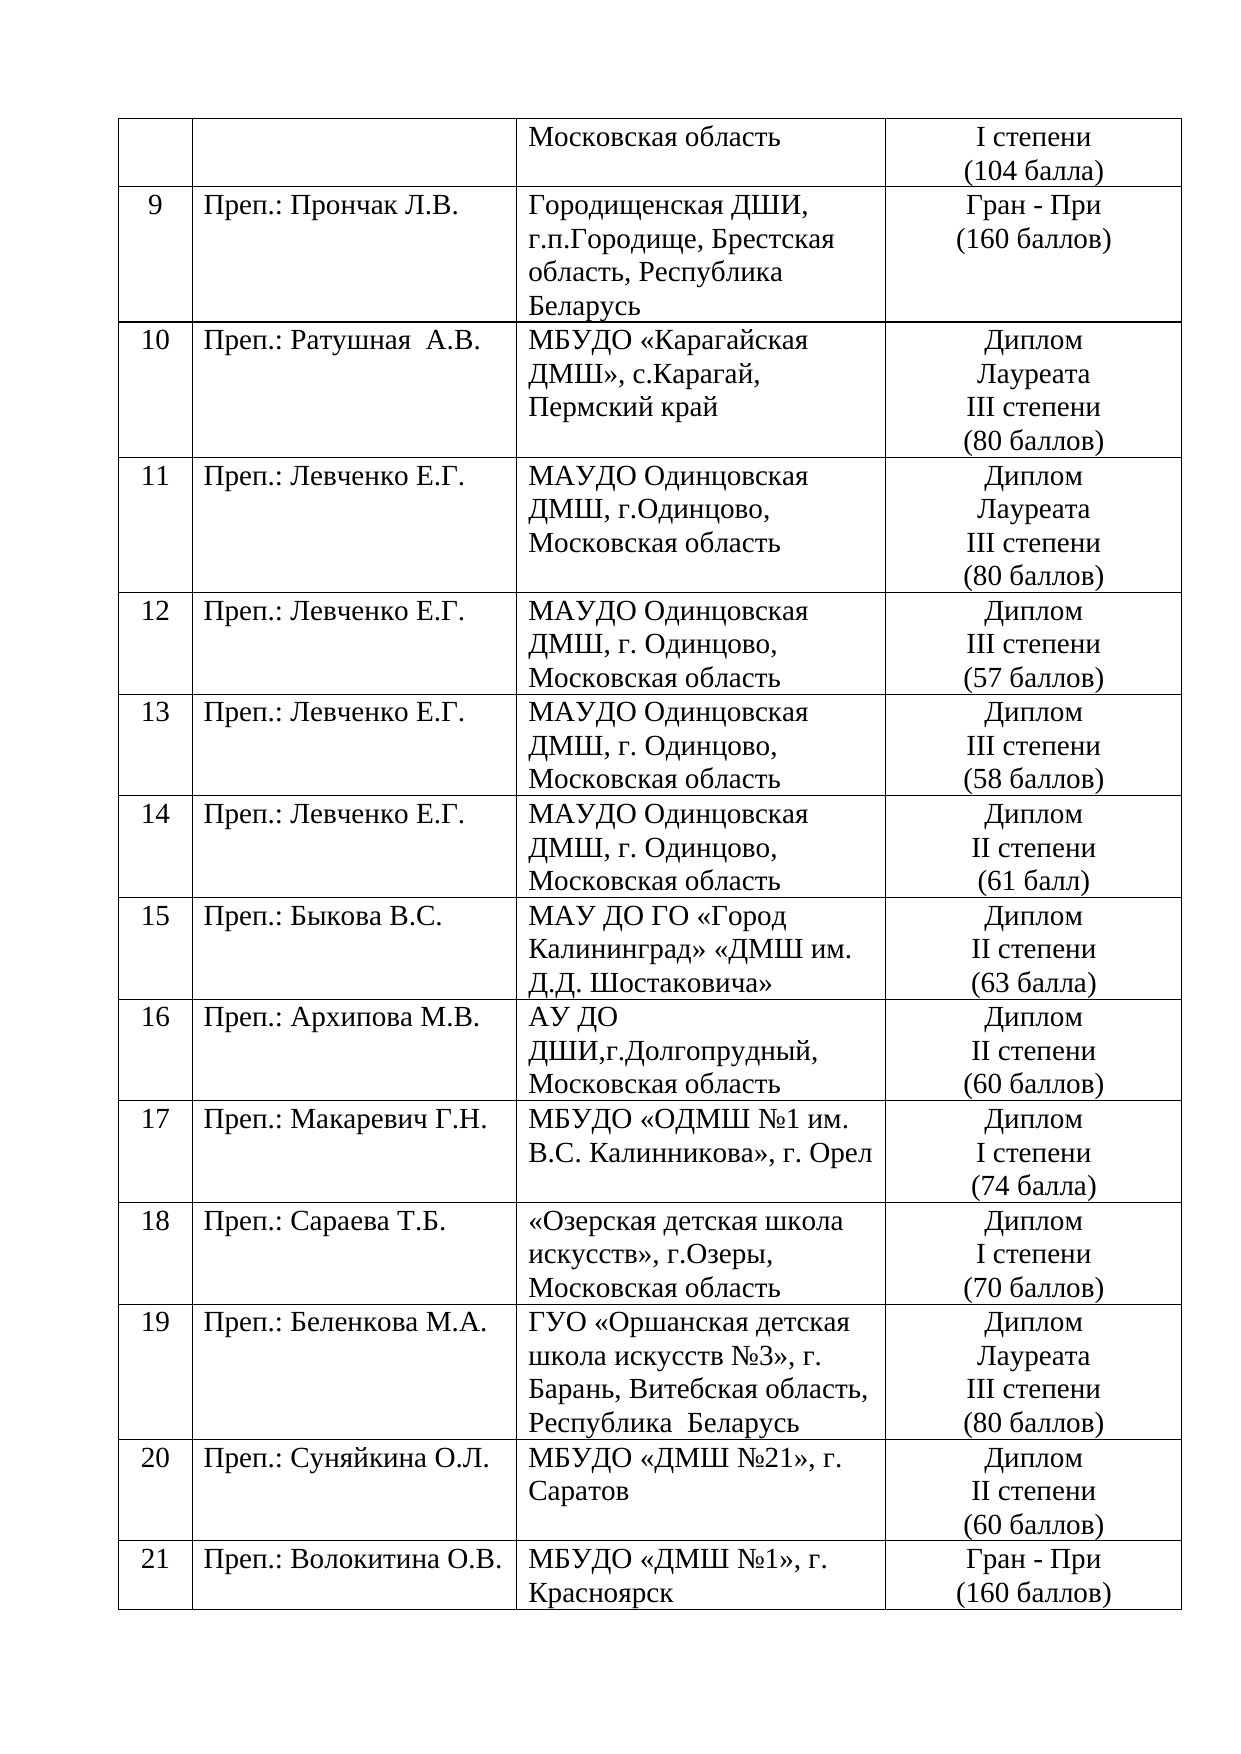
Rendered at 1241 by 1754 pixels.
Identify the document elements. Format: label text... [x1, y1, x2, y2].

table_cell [517, 119, 885, 186]
table_cell МБУДО «ДМШ №21», г. Саратов [517, 1440, 885, 1540]
table_cell МАУДО Одинцовская ДМШ, г. Одинцово, Московская область [517, 593, 885, 693]
table_cell АУ ДО ДШИ,г.Долгопрудный, Московская область [517, 1000, 885, 1100]
table_cell Диплом II степени (60 баллов) [886, 1440, 1181, 1540]
table_cell 19 [119, 1305, 192, 1439]
table_cell 14 [119, 796, 192, 897]
table_cell 12 [119, 593, 192, 693]
table_cell 10 [119, 323, 192, 457]
table_cell Преп.: Ратушная А.В. [193, 323, 516, 457]
table_cell Преп.: Сараева Т.Б. [193, 1203, 516, 1303]
table_cell Диплом I степени (74 балла) [886, 1101, 1181, 1202]
table_cell Преп.: Архипова М.В. [193, 1000, 516, 1100]
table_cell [193, 1541, 516, 1608]
table_cell МАУ ДО ГО «Город Калининград» «ДМШ им. Д.Д. Шостаковича» [517, 898, 885, 998]
table_cell Диплом II степени (63 балла) [886, 898, 1181, 998]
table_cell 21 [119, 1541, 192, 1608]
table_cell ГУО «Оршанская детская школа искусств №3», г. Барань, Витебская область, Республика Беларусь [517, 1305, 885, 1439]
table_cell «Озерская детская школа искусств», г.Озеры, Московская область [517, 1203, 885, 1303]
table_cell Диплом Лауреата III степени (80 баллов) [886, 1305, 1181, 1439]
table_cell Гран - При (160 баллов) [886, 187, 1181, 321]
table_cell Диплом Лауреата III степени (80 баллов) [886, 458, 1181, 592]
table_cell Преп.: Левченко Е.Г. [193, 796, 516, 897]
table_cell 17 [119, 1101, 192, 1202]
table_cell Диплом II степени (60 баллов) [886, 1000, 1181, 1100]
table_cell Преп.: Беленкова М.А. [193, 1305, 516, 1439]
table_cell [517, 1541, 885, 1608]
table_cell Преп.: Левченко Е.Г. [193, 695, 516, 795]
table_cell Преп.: Суняйкина О.Л. [193, 1440, 516, 1540]
table_cell Гран - При (160 баллов) [886, 1541, 1181, 1608]
table_cell Городищенская ДШИ, г.п.Городище, Брестская область, Республика Беларусь [517, 187, 885, 321]
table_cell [193, 119, 516, 186]
table_cell Преп.: Быкова В.С. [193, 898, 516, 998]
table_cell 20 [119, 1440, 192, 1540]
table_cell Преп.: Макаревич Г.Н. [193, 1101, 516, 1202]
table_cell Диплом III степени (58 баллов) [886, 695, 1181, 795]
table_cell МАУДО Одинцовская ДМШ, г. Одинцово, Московская область [517, 695, 885, 795]
table_cell Диплом III степени (57 баллов) [886, 593, 1181, 693]
table_cell 13 [119, 695, 192, 795]
table_cell МБУДО «ОДМШ №1 им. В.С. Калинникова», г. Орел [517, 1101, 885, 1202]
table_cell 16 [119, 1000, 192, 1100]
table_cell Преп.: Левченко Е.Г. [193, 593, 516, 693]
table_cell 15 [119, 898, 192, 998]
table_cell 11 [119, 458, 192, 592]
table_cell МБУДО «Карагайская ДМШ», с.Карагай, Пермский край [517, 323, 885, 457]
table_cell 8 [119, 119, 192, 186]
table_cell Диплом Лауреата III степени (80 баллов) [886, 323, 1181, 457]
table_cell 9 [119, 187, 192, 321]
table_cell МАУДО Одинцовская ДМШ, г.Одинцово, Московская область [517, 458, 885, 592]
table_cell Преп.: Прончак Л.В. [193, 187, 516, 321]
table_cell Преп.: Левченко Е.Г. [193, 458, 516, 592]
table_cell Диплом I степени (70 баллов) [886, 1203, 1181, 1303]
table_cell МАУДО Одинцовская ДМШ, г. Одинцово, Московская область [517, 796, 885, 897]
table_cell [886, 119, 1181, 186]
table_cell Диплом II степени (61 балл) [886, 796, 1181, 897]
table_cell 18 [119, 1203, 192, 1303]
